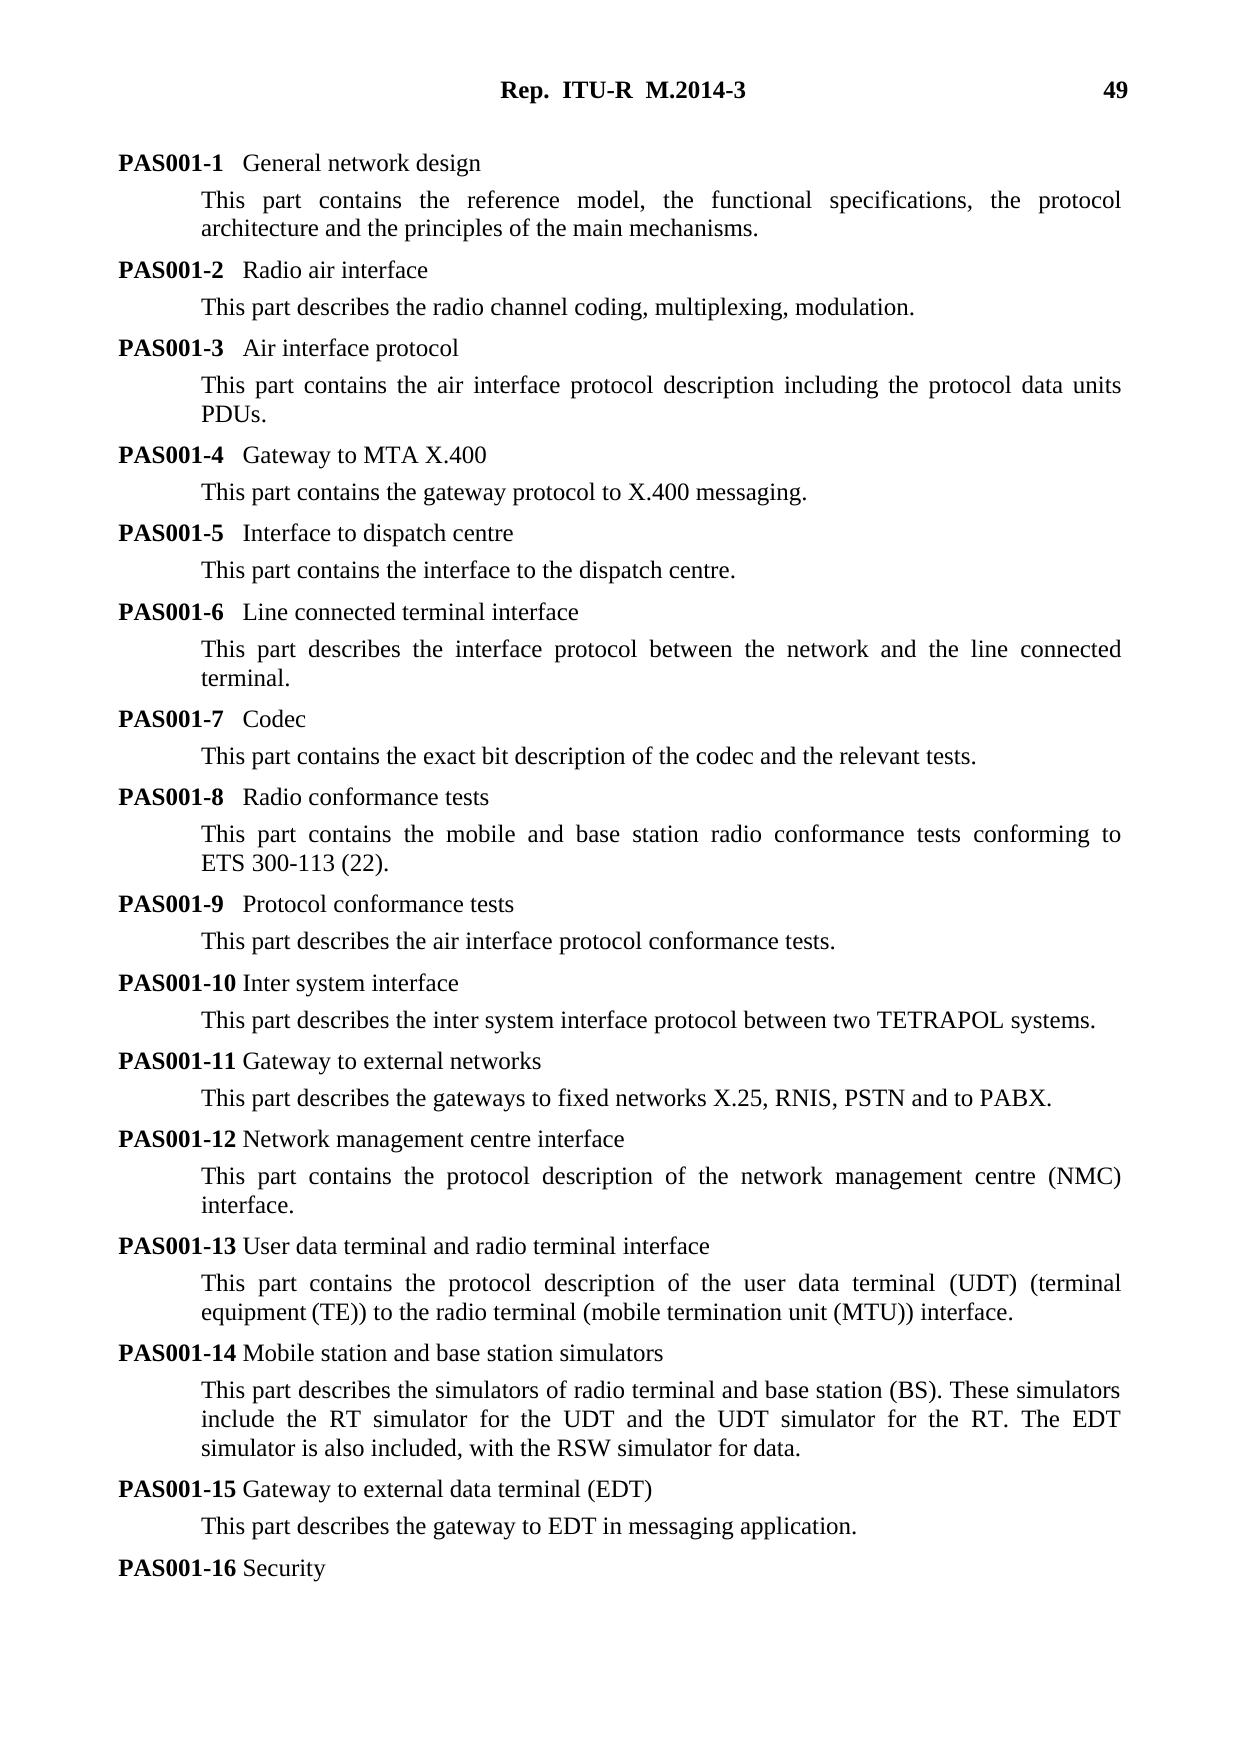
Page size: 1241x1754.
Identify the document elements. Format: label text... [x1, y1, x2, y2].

text PAS001-12 Network management centre interface [118, 1124, 1122, 1153]
text This part describes the inter system interface protocol between two TETRAPOL systems. [118, 1005, 1122, 1033]
text This part contains the protocol description of the user data terminal (UDT) (terminal equipment (TE)) to the radio terminal (mobile termination unit (MTU)) interface. [118, 1268, 1122, 1326]
text This part describes the simulators of radio terminal and base station (BS). These simulators include the RT simulator for the UDT and the UDT simulator for the RT. The EDT simulator is also included, with the RSW simulator for data. [118, 1376, 1122, 1462]
text PAS001-10 Inter system interface [118, 968, 1122, 996]
text This part contains the gateway protocol to X.400 messaging. [118, 477, 1122, 506]
text This part contains the mobile and base station radio conformance tests conforming to ETS 300-113 (22). [118, 819, 1122, 877]
text PAS001-16 Security [118, 1553, 1122, 1581]
text PAS001-9 Protocol conformance tests [118, 889, 1122, 918]
text This part contains the interface to the dispatch centre. [118, 556, 1122, 584]
text PAS001-15 Gateway to external data terminal (EDT) [118, 1474, 1122, 1503]
text PAS001-11 Gateway to external networks [118, 1046, 1122, 1075]
text PAS001-3 Air interface protocol [118, 333, 1122, 362]
text This part describes the radio channel coding, multiplexing, modulation. [118, 292, 1122, 321]
text This part contains the exact bit description of the codec and the relevant tests. [118, 741, 1122, 770]
text PAS001-5 Interface to dispatch centre [118, 518, 1122, 547]
text PAS001-6 Line connected terminal interface [118, 597, 1122, 626]
text This part describes the gateways to fixed networks X.25, RNIS, PSTN and to PABX. [118, 1083, 1122, 1112]
text This part describes the air interface protocol conformance tests. [118, 926, 1122, 955]
text PAS001-13 User data terminal and radio terminal interface [118, 1231, 1122, 1260]
text PAS001-1 General network design [118, 148, 1122, 176]
text PAS001-2 Radio air interface [118, 255, 1122, 283]
text PAS001-8 Radio conformance tests [118, 782, 1122, 811]
text PAS001-7 Codec [118, 704, 1122, 733]
text PAS001-14 Mobile station and base station simulators [118, 1338, 1122, 1367]
text This part describes the interface protocol between the network and the line connected terminal. [118, 634, 1122, 691]
text This part contains the reference model, the functional specifications, the protocol architecture and the principles of the main mechanisms. [118, 185, 1122, 242]
text This part describes the gateway to EDT in messaging application. [118, 1511, 1122, 1540]
text This part contains the protocol description of the network management centre (NMC) interface. [118, 1161, 1122, 1219]
text This part contains the air interface protocol description including the protocol data units PDUs. [118, 370, 1122, 428]
text PAS001-4 Gateway to MTA X.400 [118, 440, 1122, 469]
